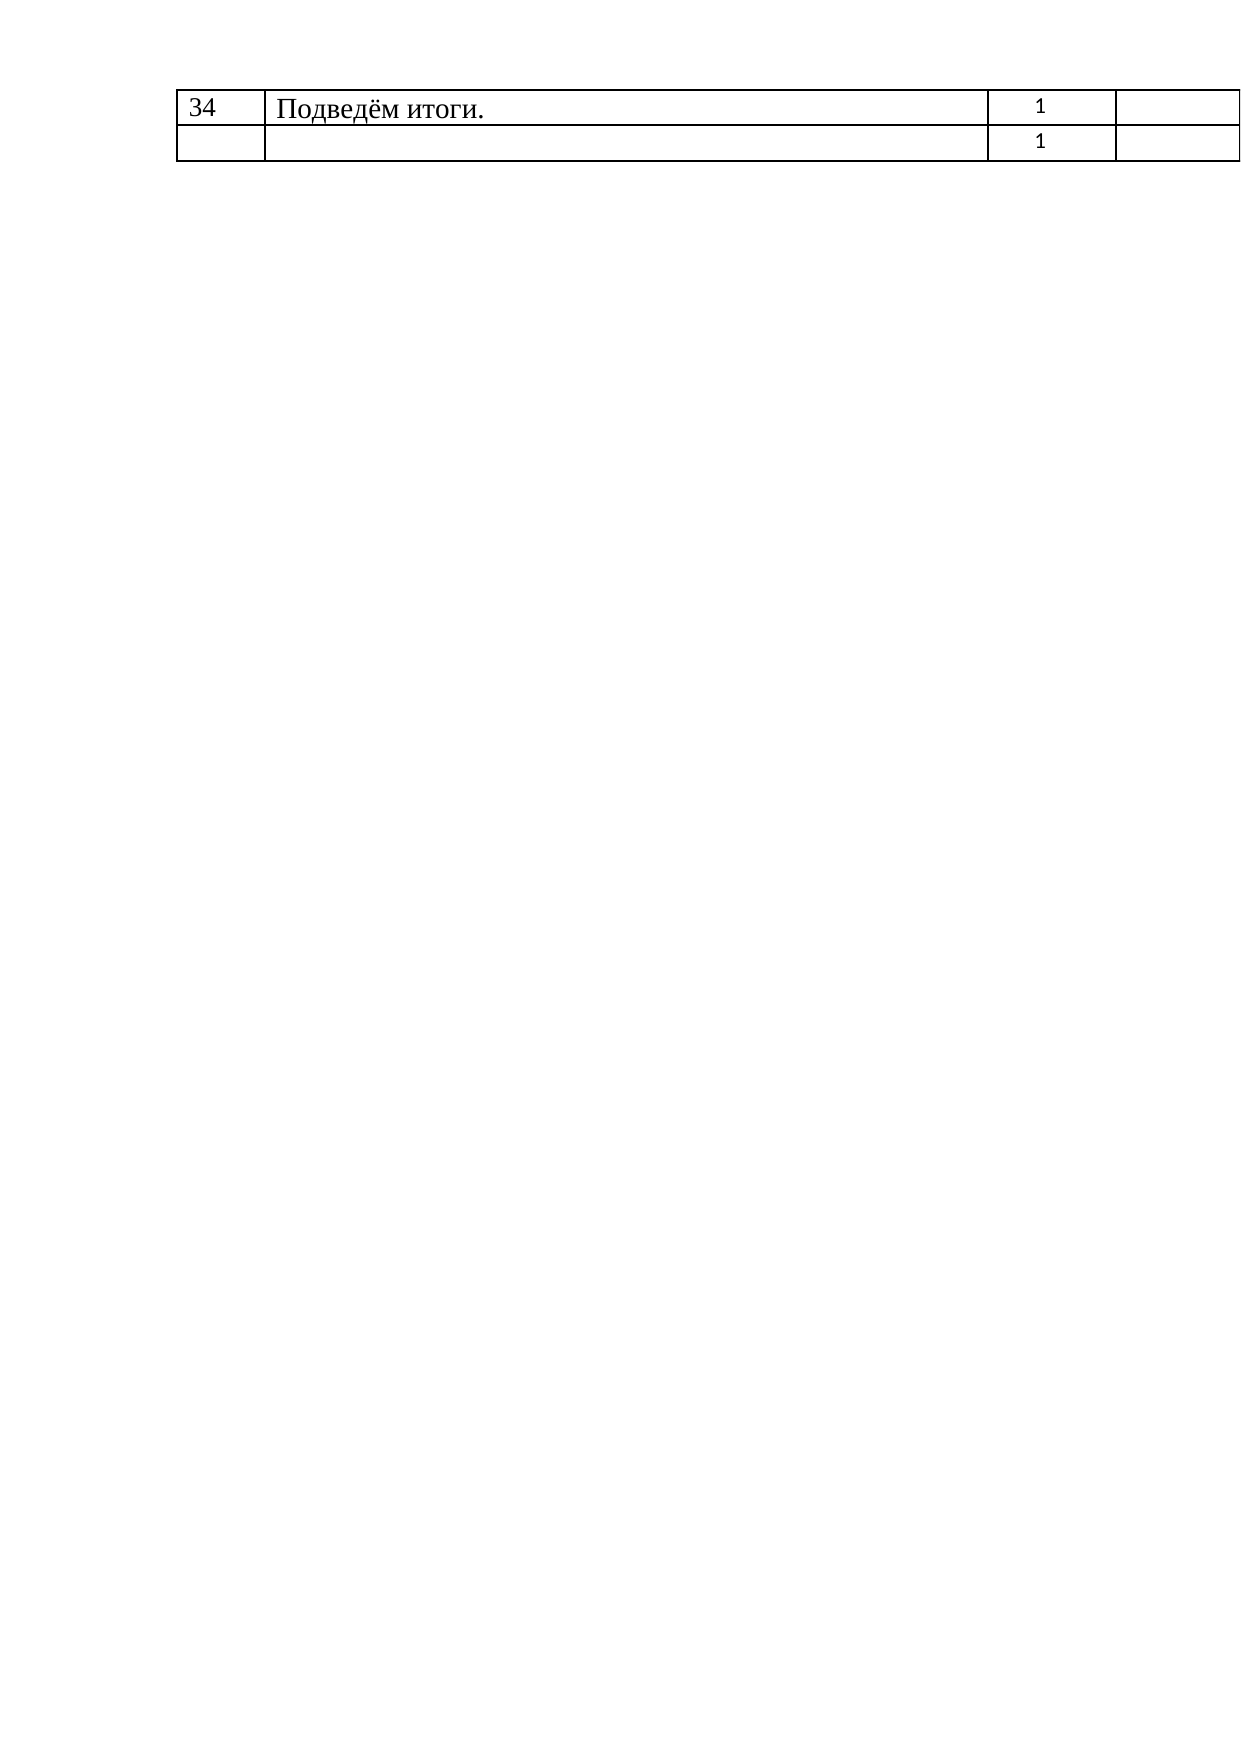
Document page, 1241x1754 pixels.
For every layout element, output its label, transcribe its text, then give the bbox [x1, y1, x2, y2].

table_cell 34 [178, 91, 264, 124]
table_cell [266, 126, 987, 160]
table_cell [178, 126, 264, 160]
table_cell 1 [989, 126, 1092, 160]
table_cell [1092, 91, 1115, 124]
table_cell 1 [989, 91, 1092, 124]
table_cell [1117, 126, 1239, 160]
table_cell [1092, 126, 1115, 160]
table_cell [1117, 91, 1239, 124]
table_cell Подведём итоги. [266, 91, 987, 124]
